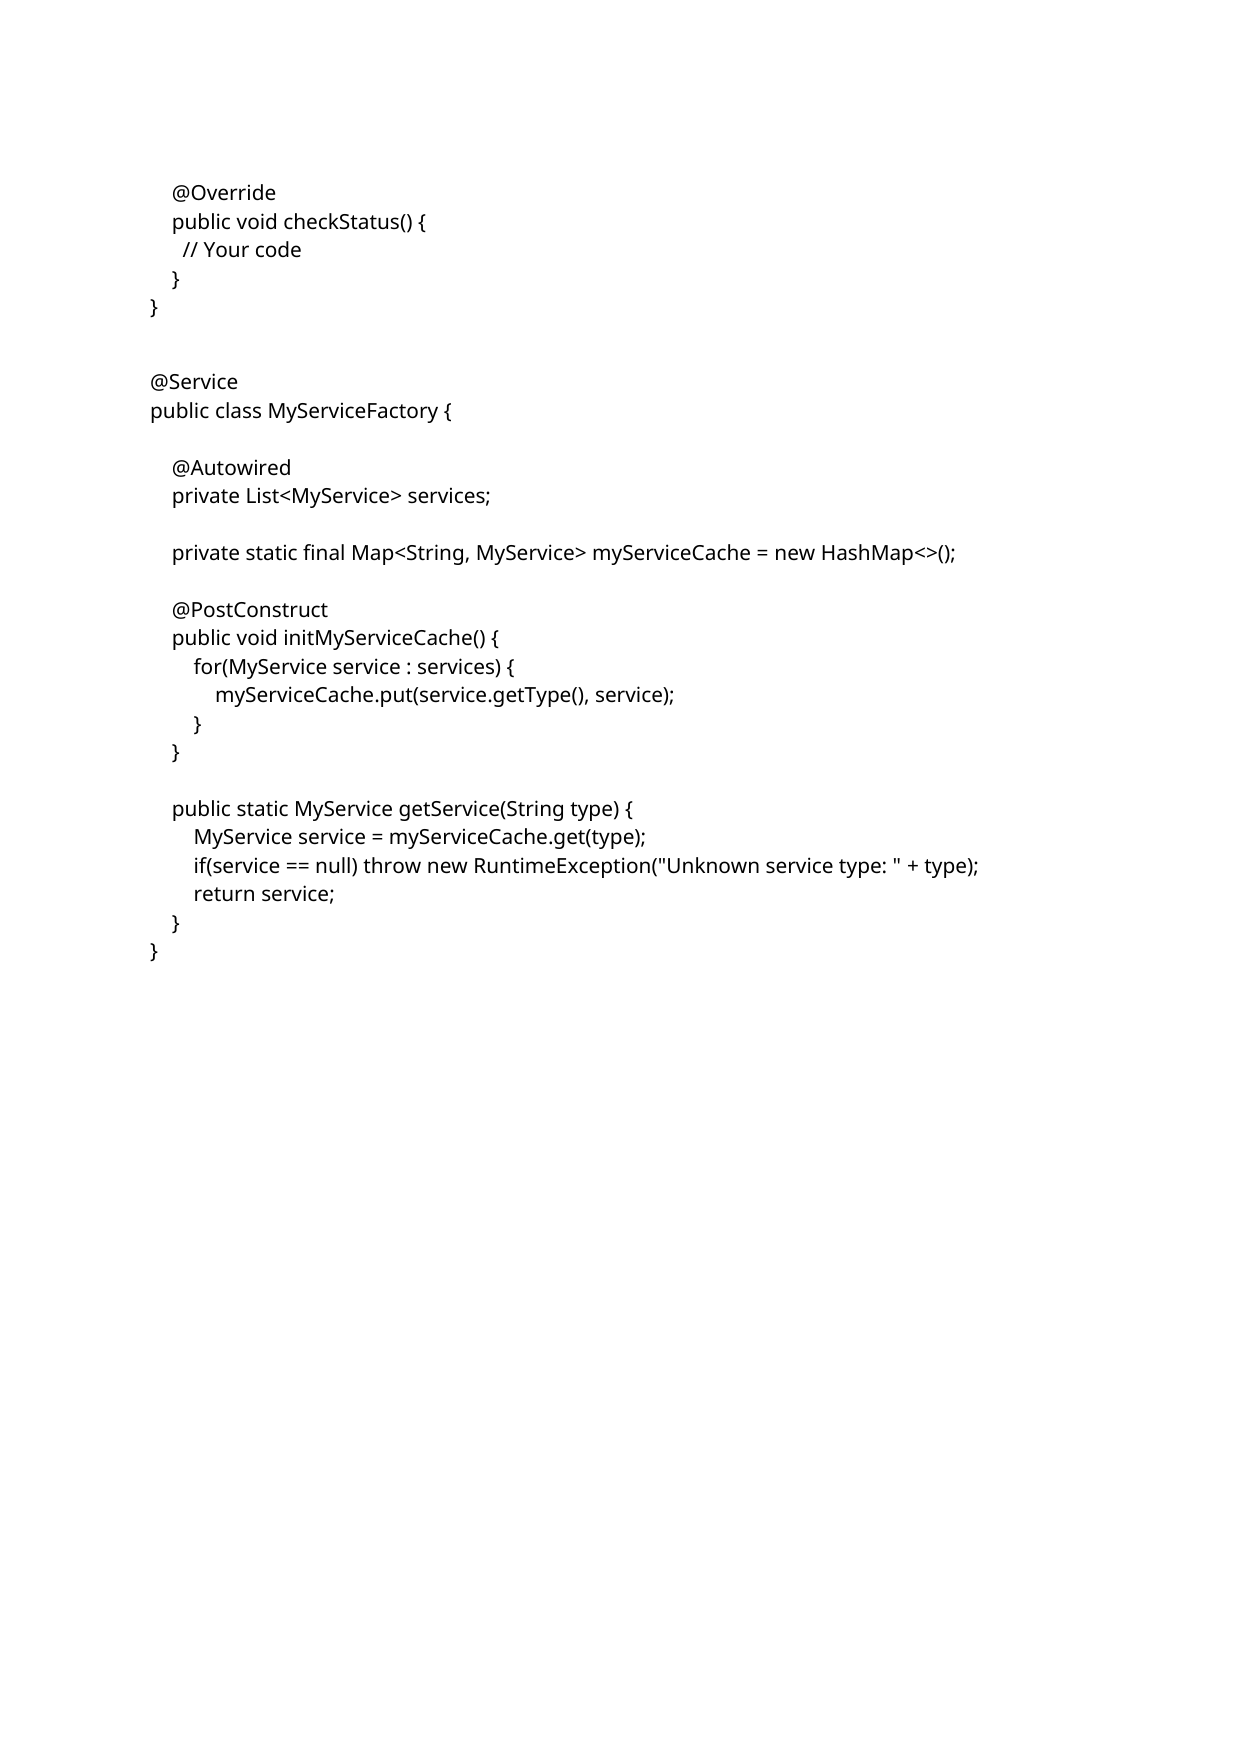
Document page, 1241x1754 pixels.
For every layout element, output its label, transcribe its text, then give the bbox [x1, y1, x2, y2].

text return service; [150, 879, 1090, 908]
text MyService service = myServiceCache.get(type); [150, 822, 1090, 851]
text public void initMyServiceCache() { [150, 623, 1090, 652]
text } [150, 936, 1090, 965]
text @PostConstruct [150, 595, 1090, 623]
text private static final Map<String, MyService> myServiceCache = new HashMap<>(); [150, 538, 1090, 567]
text } [150, 908, 1090, 936]
text for(MyService service : services) { [150, 652, 1090, 680]
text @Autowired [150, 453, 1090, 481]
text } [150, 709, 1090, 737]
text @Override [150, 178, 1090, 207]
text } [150, 292, 1090, 321]
text // Your code [150, 235, 1090, 264]
text public void checkStatus() { [150, 207, 1090, 235]
text } [150, 264, 1090, 292]
text public class MyServiceFactory { [150, 396, 1090, 424]
text public static MyService getService(String type) { [150, 794, 1090, 822]
text myServiceCache.put(service.getType(), service); [150, 680, 1090, 709]
text if(service == null) throw new RuntimeException("Unknown service type: " + type); [150, 851, 1090, 879]
text @Service [150, 367, 1090, 396]
text private List<MyService> services; [150, 481, 1090, 510]
text } [150, 737, 1090, 766]
